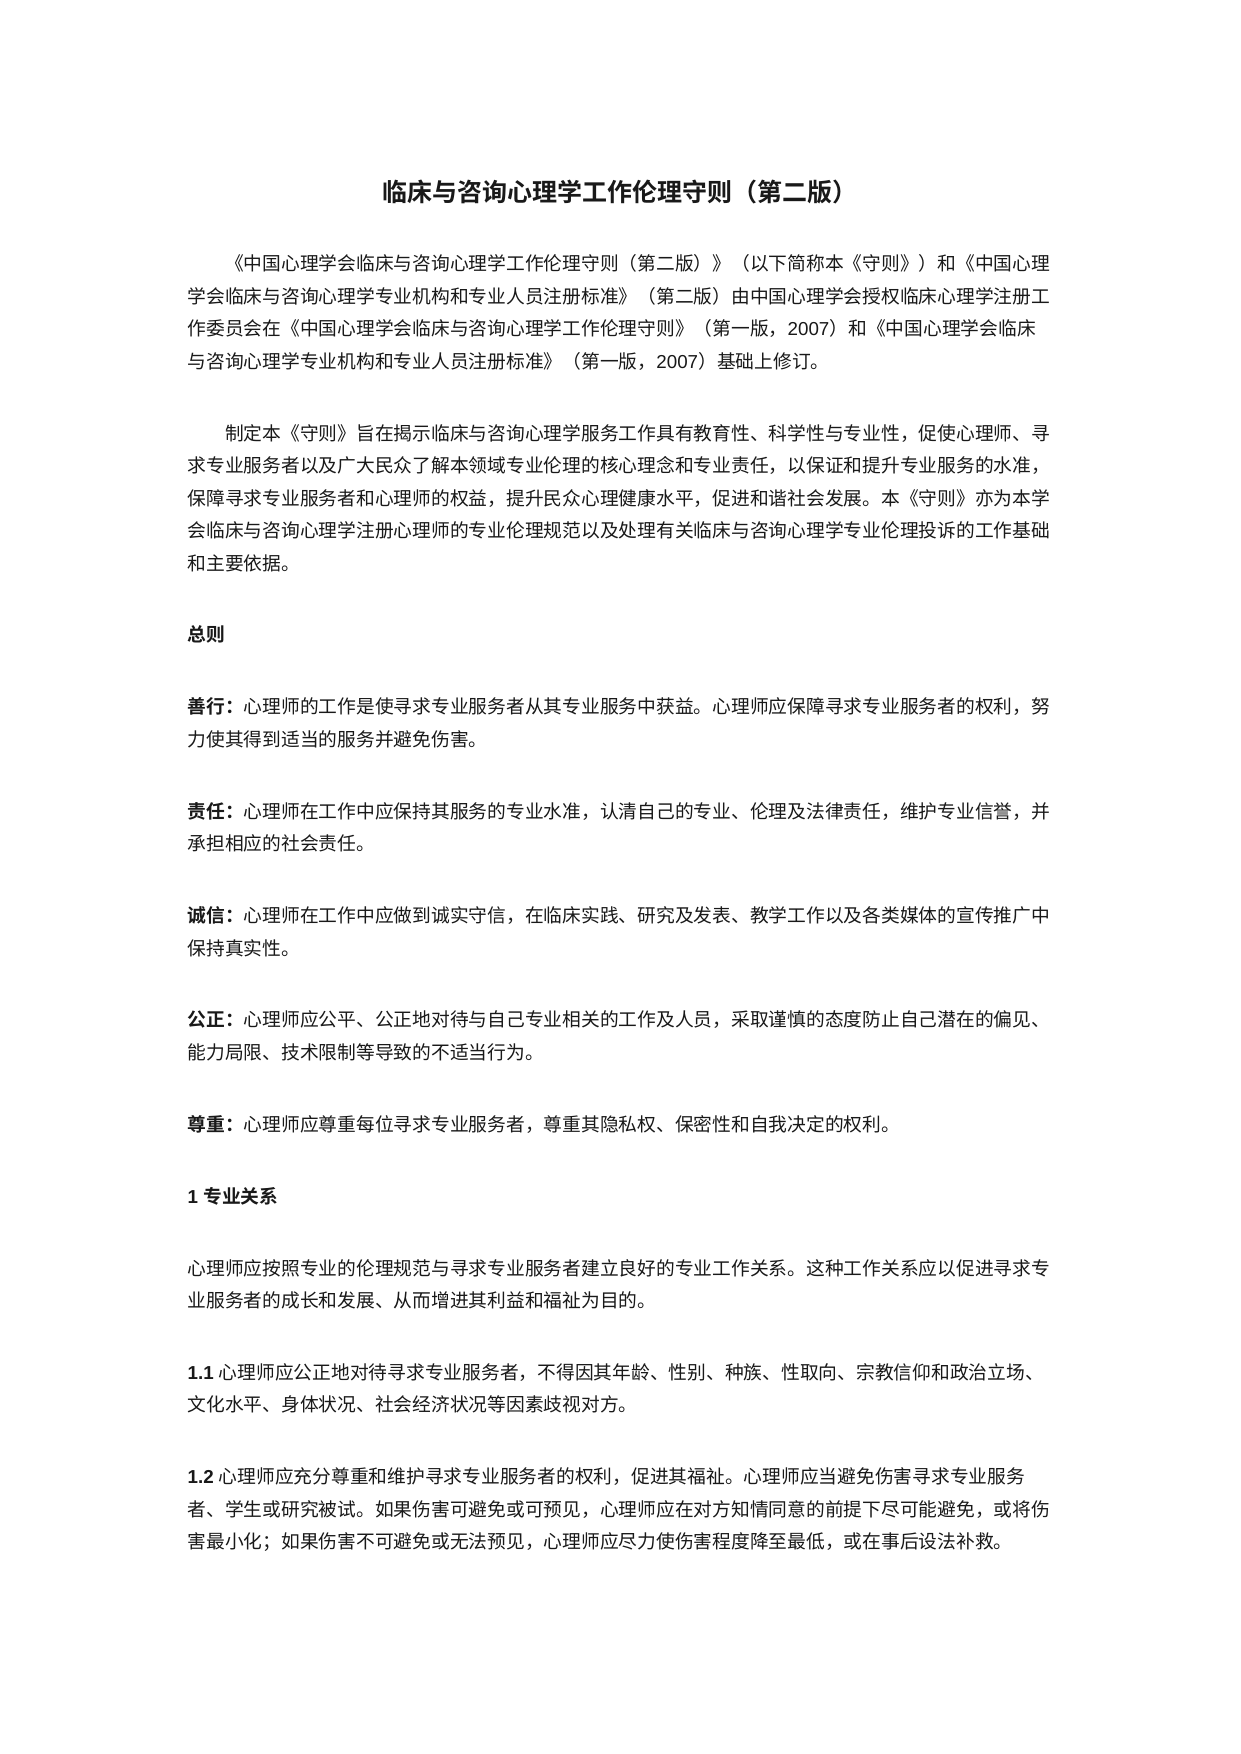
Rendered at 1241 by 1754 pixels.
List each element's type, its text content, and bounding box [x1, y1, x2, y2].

text 公正：心理师应公平、公正地对待与自己专业相关的工作及人员，采取谨慎的态度防止自己潜在的偏见、能力局限、技术限制等导致的不适当行为。 [187, 1004, 1053, 1069]
text 责任：心理师在工作中应保持其服务的专业水准，认清自己的专业、伦理及法律责任，维护专业信誉，并承担相应的社会责任。 [187, 795, 1053, 860]
text 尊重：心理师应尊重每位寻求专业服务者，尊重其隐私权、保密性和自我决定的权利。 [187, 1108, 1053, 1141]
text 1.2 心理师应充分尊重和维护寻求专业服务者的权利，促进其福祉。心理师应当避免伤害寻求专业服务者、学生或研究被试。如果伤害可避免或可预见，心理师应在对方知情同意的前提下尽可能避免，或将伤害最小化；如果伤害不可避免或无法预见，心理师应尽力使伤害程度降至最低，或在事后设法补救。 [187, 1461, 1053, 1558]
text 1.1 心理师应公正地对待寻求专业服务者，不得因其年龄、性别、种族、性取向、宗教信仰和政治立场、文化水平、身体状况、社会经济状况等因素歧视对方。 [187, 1356, 1053, 1421]
text 善行：心理师的工作是使寻求专业服务者从其专业服务中获益。心理师应保障寻求专业服务者的权利，努力使其得到适当的服务并避免伤害。 [187, 691, 1053, 756]
text 制定本《守则》旨在揭示临床与咨询心理学服务工作具有教育性、科学性与专业性，促使心理师、寻求专业服务者以及广大民众了解本领域专业伦理的核心理念和专业责任，以保证和提升专业服务的水准，保障寻求专业服务者和心理师的权益，提升民众心理健康水平，促进和谐社会发展。本《守则》亦为本学会临床与咨询心理学注册心理师的专业伦理规范以及处理有关临床与咨询心理学专业伦理投诉的工作基础和主要依据。 [187, 417, 1053, 579]
text 临床与咨询心理学工作伦理守则（第二版） [187, 176, 1053, 208]
text 心理师应按照专业的伦理规范与寻求专业服务者建立良好的专业工作关系。这种工作关系应以促进寻求专业服务者的成长和发展、从而增进其利益和福祉为目的。 [187, 1252, 1053, 1317]
text 总则 [187, 619, 1053, 651]
text 《中国心理学会临床与咨询心理学工作伦理守则（第二版）》（以下简称本《守则》）和《中国心理学会临床与咨询心理学专业机构和专业人员注册标准》（第二版）由中国心理学会授权临床心理学注册工作委员会在《中国心理学会临床与咨询心理学工作伦理守则》（第一版，2007）和《中国心理学会临床与咨询心理学专业机构和专业人员注册标准》（第一版，2007）基础上修订。 [187, 248, 1053, 378]
text 1 专业关系 [187, 1180, 1053, 1213]
text 诚信：心理师在工作中应做到诚实守信，在临床实践、研究及发表、教学工作以及各类媒体的宣传推广中保持真实性。 [187, 899, 1053, 964]
